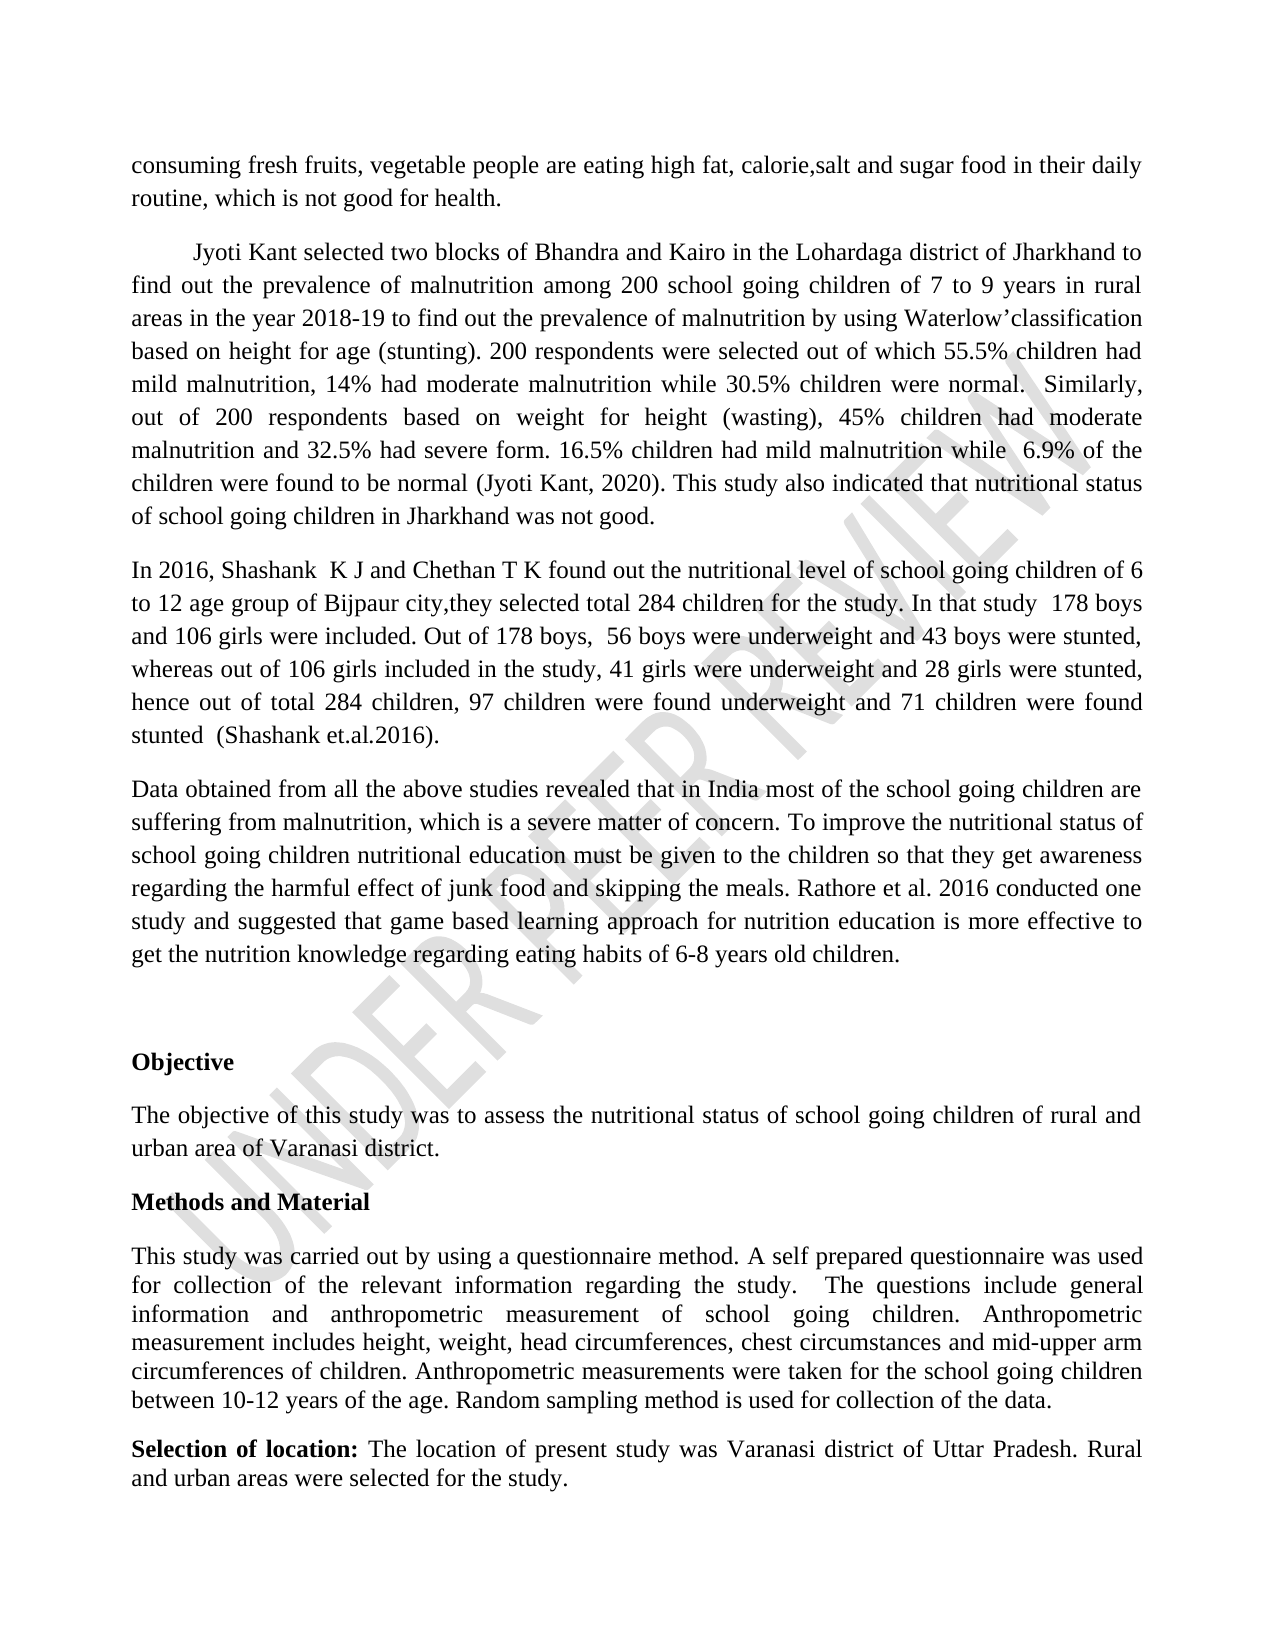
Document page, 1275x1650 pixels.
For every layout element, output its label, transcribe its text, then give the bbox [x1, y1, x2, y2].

text Objective [131, 1047, 1144, 1075]
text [131, 150, 1144, 212]
text In 2016, Shashank K J and Chethan T K found out the nutritional level of school going children of 6 to 12 age group of Bijpaur city,they selected total 284 children for the study. In that study 178 boys and 106 girls were included. Out of 178 boys, 56 boys were underweight and 43 boys were stunted, whereas out of 106 girls included in the study, 41 girls were underweight and 28 girls were stunted, hence out of total 284 children, 97 children were found underweight and 71 children were found stunted (Shashank et.al.2016). [131, 555, 1144, 749]
text The objective of this study was to assess the nutritional status of school going children of rural and urban area of Varanasi district. [131, 1101, 1144, 1162]
text Selection of location: The location of present study was Varanasi district of Uttar Pradesh. Rural and urban areas were selected for the study. [131, 1434, 1144, 1492]
text Jyoti Kant selected two blocks of Bhandra and Kairo in the Lohardaga district of Jharkhand to find out the prevalence of malnutrition among 200 school going children of 7 to 9 years in rural areas in the year 2018-19 to find out the prevalence of malnutrition by using Waterlow’classification based on height for age (stunting). 200 respondents were selected out of which 55.5% children had mild malnutrition, 14% had moderate malnutrition while 30.5% children were normal. Similarly, out of 200 respondents based on weight for height (wasting), 45% children had moderate malnutrition and 32.5% had severe form. 16.5% children had mild malnutrition while 6.9% of the children were found to be normal (Jyoti Kant, 2020). This study also indicated that nutritional status of school going children in Jharkhand was not good. [131, 237, 1144, 530]
text Methods and Material [131, 1187, 1144, 1216]
text This study was carried out by using a questionnaire method. A self prepared questionnaire was used for collection of the relevant information regarding the study. The questions include general information and anthropometric measurement of school going children. Anthropometric measurement includes height, weight, head circumferences, chest circumstances and mid-upper arm circumferences of children. Anthropometric measurements were taken for the school going children between 10-12 years of the age. Random sampling method is used for collection of the data. [131, 1241, 1144, 1414]
text Data obtained from all the above studies revealed that in India most of the school going children are suffering from malnutrition, which is a severe matter of concern. To improve the nutritional status of school going children nutritional education must be given to the children so that they get awareness regarding the harmful effect of junk food and skipping the meals. Rathore et al. 2016 conducted one study and suggested that game based learning approach for nutrition education is more effective to get the nutrition knowledge regarding eating habits of 6-8 years old children. [131, 774, 1144, 968]
